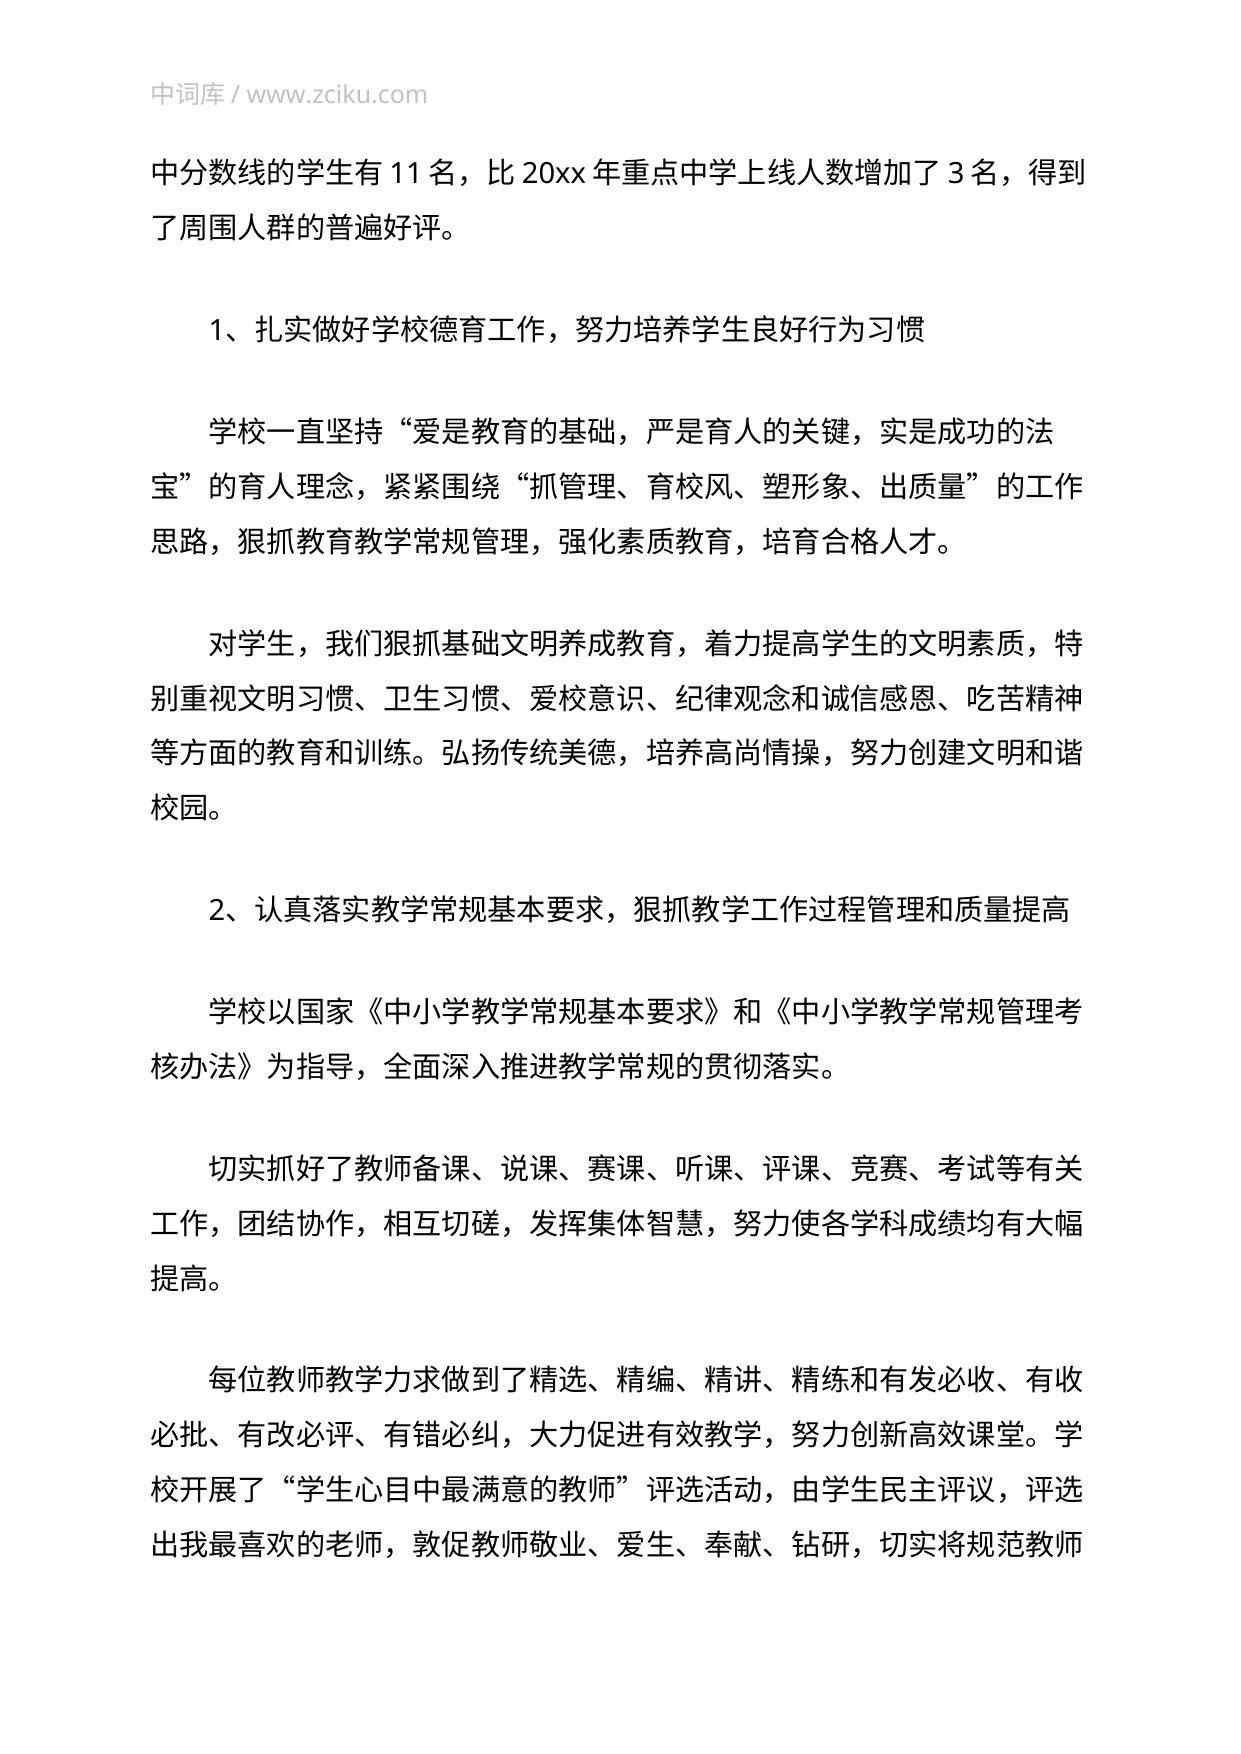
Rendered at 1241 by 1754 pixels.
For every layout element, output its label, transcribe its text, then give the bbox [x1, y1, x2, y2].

text 学校以国家《中小学教学常规基本要求》和《中小学教学常规管理考核办法》为指导，全面深入推进教学常规的贯彻落实。 [150, 989, 1090, 1086]
text 切实抓好了教师备课、说课、赛课、听课、评课、竞赛、考试等有关工作，团结协作，相互切磋，发挥集体智慧，努力使各学科成绩均有大幅提高。 [150, 1145, 1090, 1297]
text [150, 1357, 1090, 1564]
text 学校一直坚持“爱是教育的基础，严是育人的关键，实是成功的法宝”的育人理念，紧紧围绕“抓管理、育校风、塑形象、出质量”的工作思路，狠抓教育教学常规管理，强化素质教育，培育合格人才。 [150, 409, 1090, 561]
text 对学生，我们狠抓基础文明养成教育，着力提高学生的文明素质，特别重视文明习惯、卫生习惯、爱校意识、纪律观念和诚信感恩、吃苦精神等方面的教育和训练。弘扬传统美德，培养高尚情操，努力创建文明和谐校园。 [150, 620, 1090, 827]
text 2、认真落实教学常规基本要求，狠抓教学工作过程管理和质量提高 [150, 887, 1090, 929]
text 1、扎实做好学校德育工作，努力培养学生良好行为习惯 [150, 307, 1090, 349]
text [150, 150, 1090, 247]
